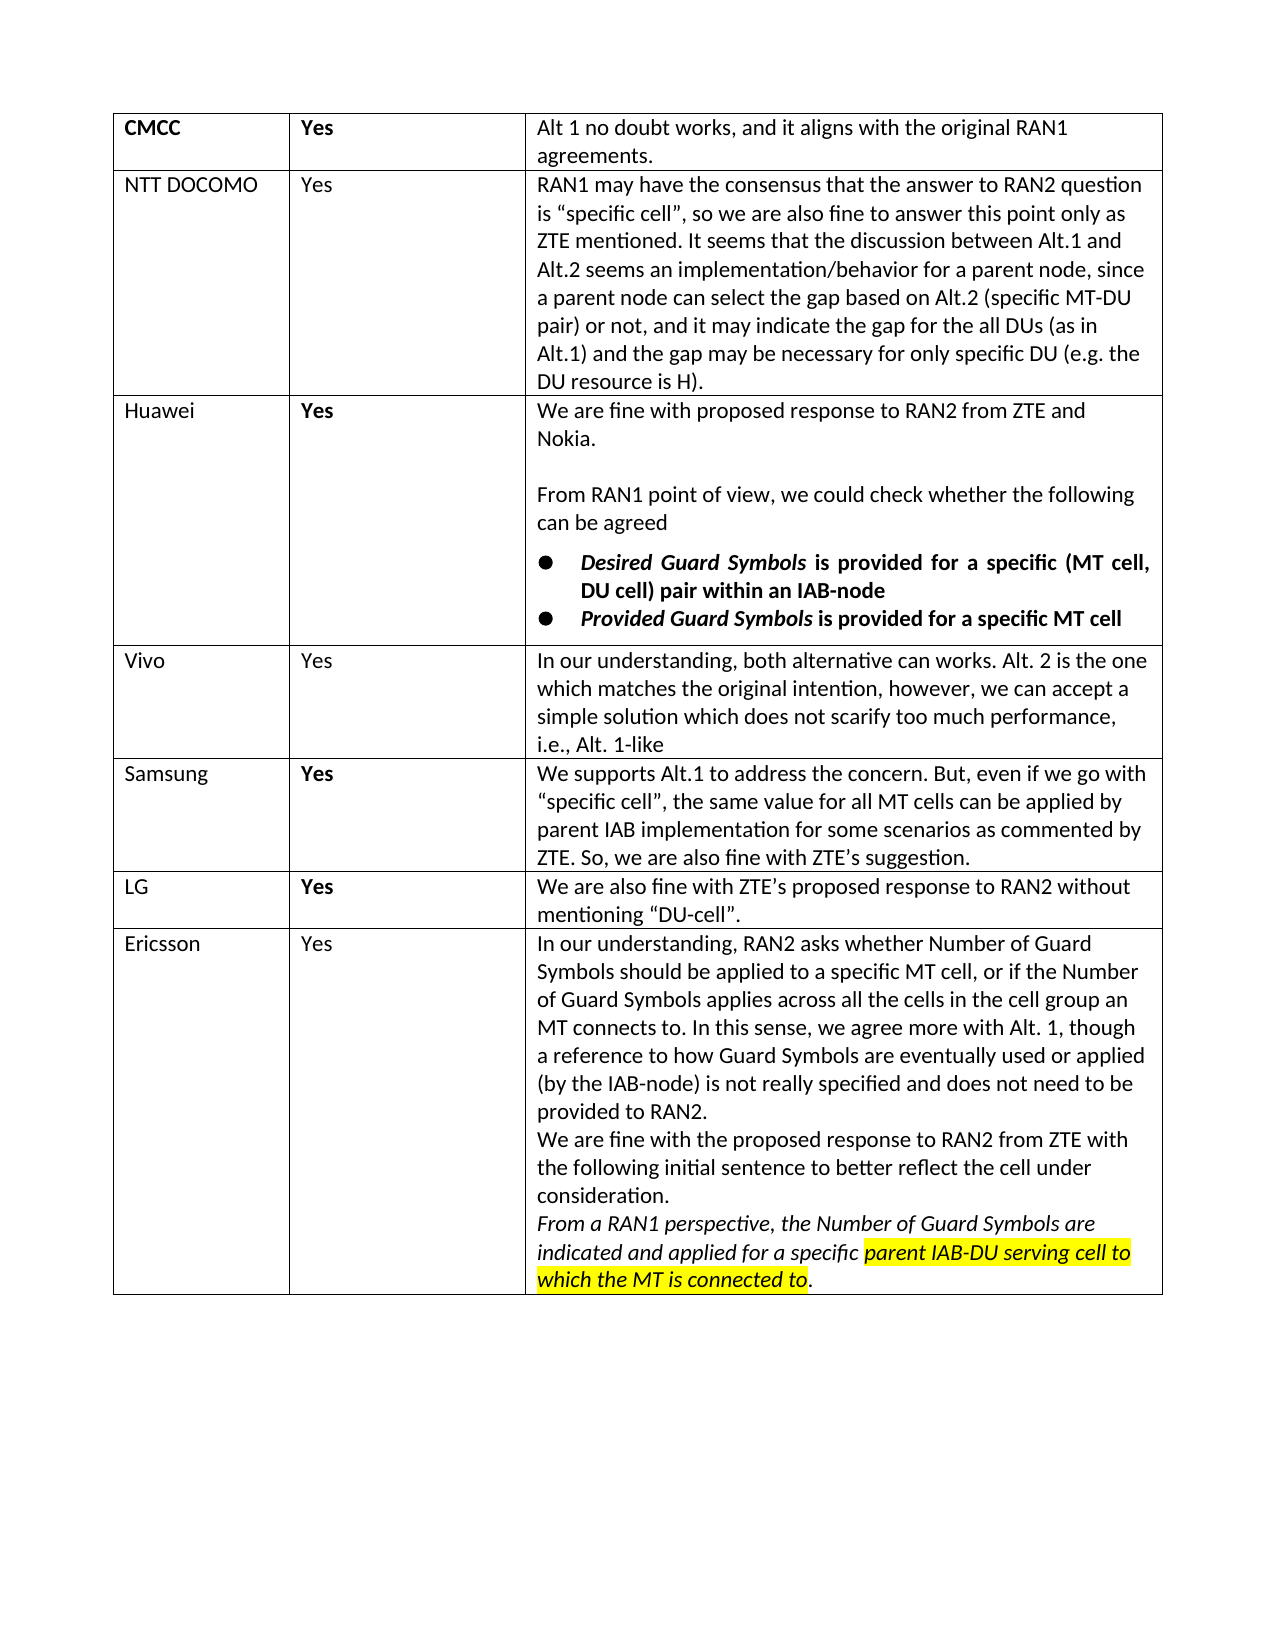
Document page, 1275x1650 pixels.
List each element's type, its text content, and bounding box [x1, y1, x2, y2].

table_cell We are fine with proposed response to RAN2 from ZTE and Nokia. From RAN1 point of view, we could check whether the following can be agreed Desired Guard Symbols is provided for a specific (MT cell, DU cell) pair within an IAB-node Provided Guard Symbols is provided for a specific MT cell [526, 396, 1162, 645]
table_cell LG [114, 872, 289, 928]
table_cell In our understanding, RAN2 asks whether Number of Guard Symbols should be applied to a specific MT cell, or if the Number of Guard Symbols applies across all the cells in the cell group an MT connects to. In this sense, we agree more with Alt. 1, though a reference to how Guard Symbols are eventually used or applied (by the IAB-node) is not really specified and does not need to be provided to RAN2. We are fine with the proposed response to RAN2 from ZTE with the following initial sentence to better reflect the cell under consideration. From a RAN1 perspective, the Number of Guard Symbols are indicated and applied for a specific parent IAB-DU serving cell to which the MT is connected to. [526, 929, 1162, 1294]
table_cell Ericsson [114, 929, 289, 1294]
table_cell Vivo [114, 646, 289, 758]
table_cell Yes [290, 759, 525, 871]
table_cell Yes [290, 646, 525, 758]
table_cell Samsung [114, 759, 289, 871]
table_cell CMCC [114, 114, 289, 169]
table_cell Yes [290, 171, 525, 395]
table_cell We are also fine with ZTE’s proposed response to RAN2 without mentioning “DU-cell”. [526, 872, 1162, 928]
table_cell NTT DOCOMO [114, 171, 289, 395]
table_cell Huawei [114, 396, 289, 645]
table_cell Yes [290, 396, 525, 645]
table_cell Yes [290, 872, 525, 928]
table_cell Yes [290, 114, 525, 169]
table_cell We supports Alt.1 to address the concern. But, even if we go with “specific cell”, the same value for all MT cells can be applied by parent IAB implementation for some scenarios as commented by ZTE. So, we are also fine with ZTE’s suggestion. [526, 759, 1162, 871]
table_cell Alt 1 no doubt works, and it aligns with the original RAN1 agreements. [526, 114, 1162, 169]
table_cell RAN1 may have the consensus that the answer to RAN2 question is “specific cell”, so we are also fine to answer this point only as ZTE mentioned. It seems that the discussion between Alt.1 and Alt.2 seems an implementation/behavior for a parent node, since a parent node can select the gap based on Alt.2 (specific MT-DU pair) or not, and it may indicate the gap for the all DUs (as in Alt.1) and the gap may be necessary for only specific DU (e.g. the DU resource is H). [526, 171, 1162, 395]
table_cell In our understanding, both alternative can works. Alt. 2 is the one which matches the original intention, however, we can accept a simple solution which does not scarify too much performance, i.e., Alt. 1-like [526, 646, 1162, 758]
table_cell Yes [290, 929, 525, 1294]
